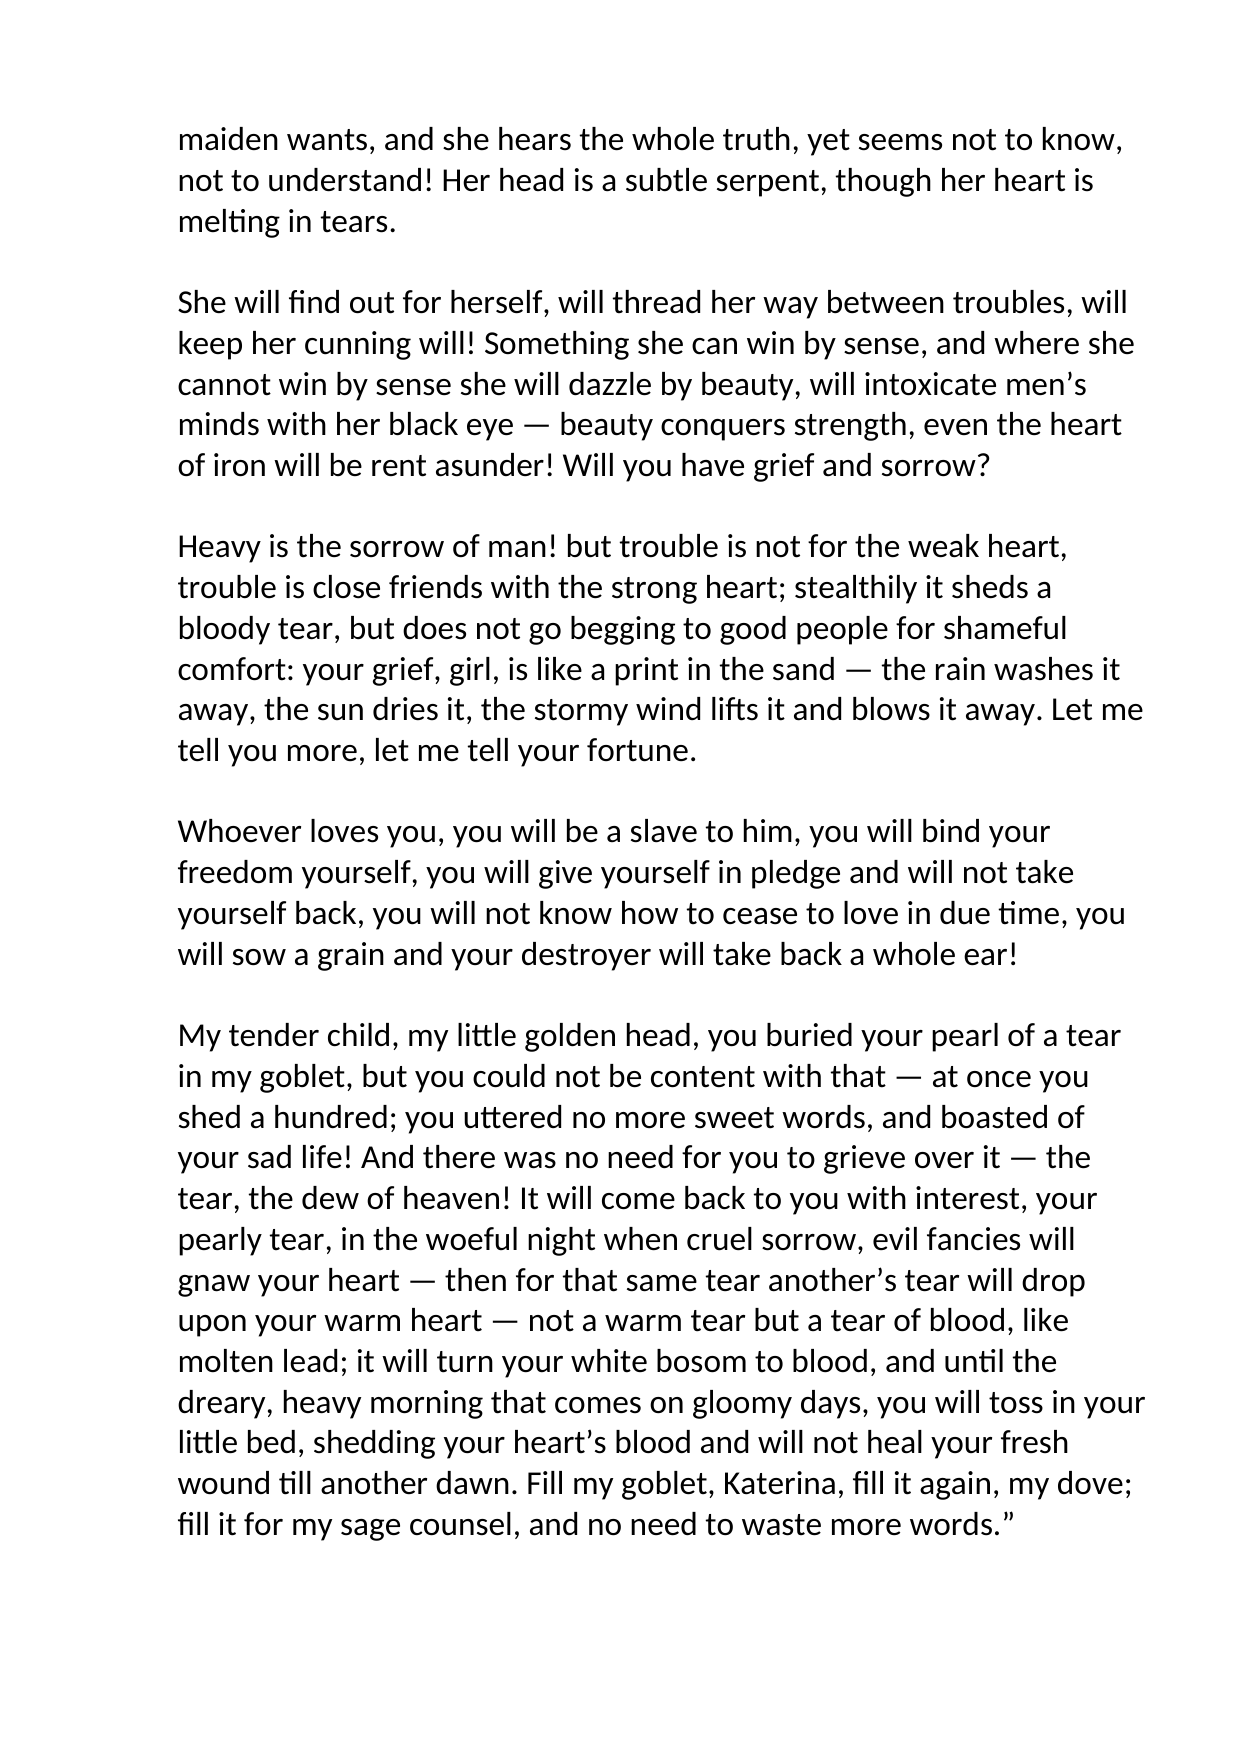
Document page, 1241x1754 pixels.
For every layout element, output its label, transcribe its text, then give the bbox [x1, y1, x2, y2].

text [177, 118, 1152, 240]
text She will find out for herself, will thread her way between troubles, will keep her cunning will! Something she can win by sense, and where she cannot win by sense she will dazzle by beauty, will intoxicate men’s minds with her black eye — beauty conquers strength, even the heart of iron will be rent asunder! Will you have grief and sorrow? [177, 281, 1152, 485]
text Whoever loves you, you will be a slave to him, you will bind your freedom yourself, you will give yourself in pledge and will not take yourself back, you will not know how to cease to love in due time, you will sow a grain and your destroyer will take back a whole ear! [177, 811, 1152, 973]
text Heavy is the sorrow of man! but trouble is not for the weak heart, trouble is close friends with the strong heart; stealthily it sheds a bloody tear, but does not go begging to good people for shameful comfort: your grief, girl, is like a print in the sand — the rain washes it away, the sun dries it, the stormy wind lifts it and blows it away. Let me tell you more, let me tell your fortune. [177, 525, 1152, 770]
text My tender child, my little golden head, you buried your pearl of a tear in my goblet, but you could not be content with that — at once you shed a hundred; you uttered no more sweet words, and boasted of your sad life! And there was no need for you to grieve over it — the tear, the dew of heaven! It will come back to you with interest, your pearly tear, in the woeful night when cruel sorrow, evil fancies will gnaw your heart — then for that same tear another’s tear will drop upon your warm heart — not a warm tear but a tear of blood, like molten lead; it will turn your white bosom to blood, and until the dreary, heavy morning that comes on gloomy days, you will toss in your little bed, shedding your heart’s blood and will not heal your fresh wound till another dawn. Fill my goblet, Katerina, fill it again, my dove; fill it for my sage counsel, and no need to waste more words.” [177, 1014, 1152, 1544]
